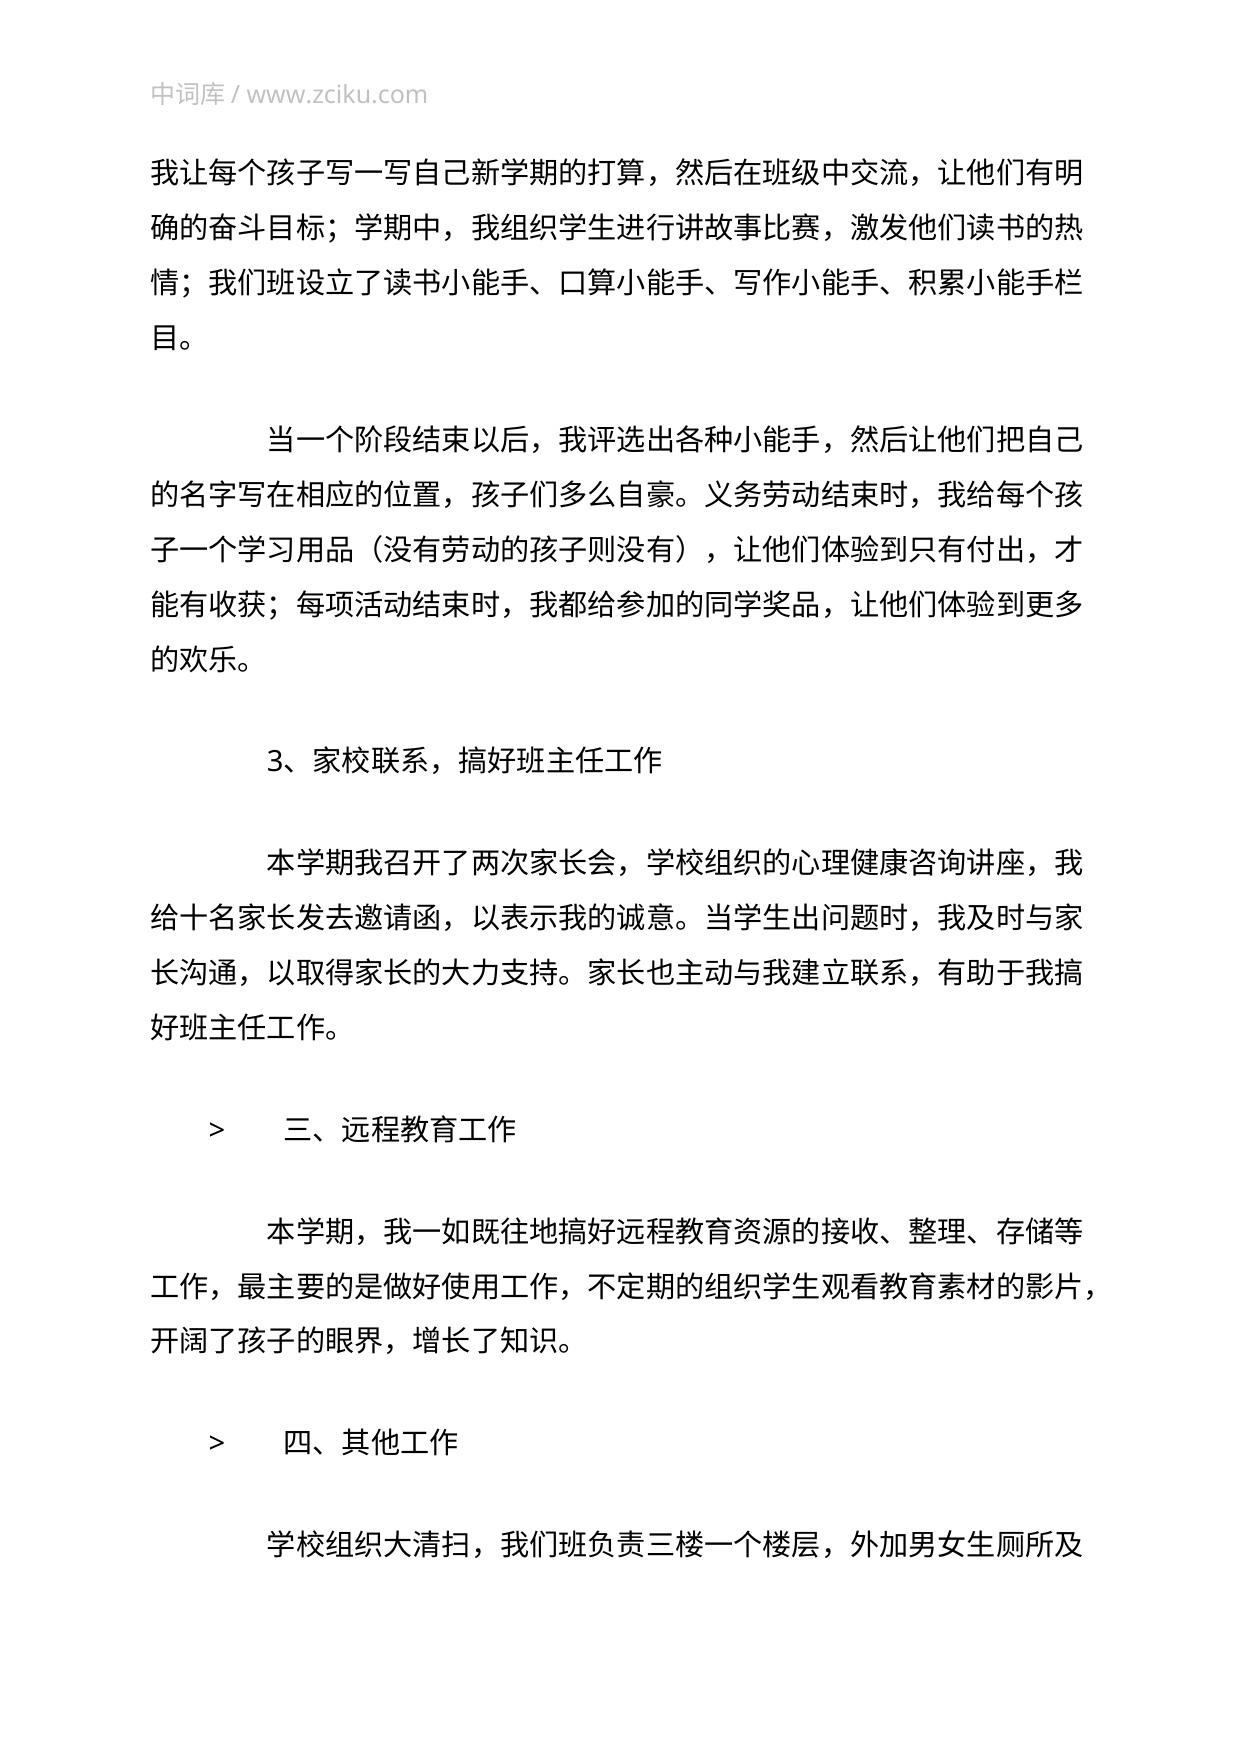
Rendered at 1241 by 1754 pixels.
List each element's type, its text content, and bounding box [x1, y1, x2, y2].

text 3、家校联系，搞好班主任工作 [150, 738, 1090, 780]
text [150, 150, 1090, 357]
text 本学期我召开了两次家长会，学校组织的心理健康咨询讲座，我给十名家长发去邀请函，以表示我的诚意。当学生出问题时，我及时与家长沟通，以取得家长的大力支持。家长也主动与我建立联系，有助于我搞好班主任工作。 [150, 840, 1090, 1047]
text > 三、远程教育工作 [150, 1106, 1090, 1149]
text 当一个阶段结束以后，我评选出各种小能手，然后让他们把自己的名字写在相应的位置，孩子们多么自豪。义务劳动结束时，我给每个孩子一个学习用品（没有劳动的孩子则没有），让他们体验到只有付出，才能有收获；每项活动结束时，我都给参加的同学奖品，让他们体验到更多的欢乐。 [150, 416, 1090, 678]
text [150, 1522, 1090, 1564]
text > 四、其他工作 [150, 1420, 1090, 1462]
text 本学期，我一如既往地搞好远程教育资源的接收、整理、存储等工作，最主要的是做好使用工作，不定期的组织学生观看教育素材的影片，开阔了孩子的眼界，增长了知识。 [150, 1208, 1090, 1360]
